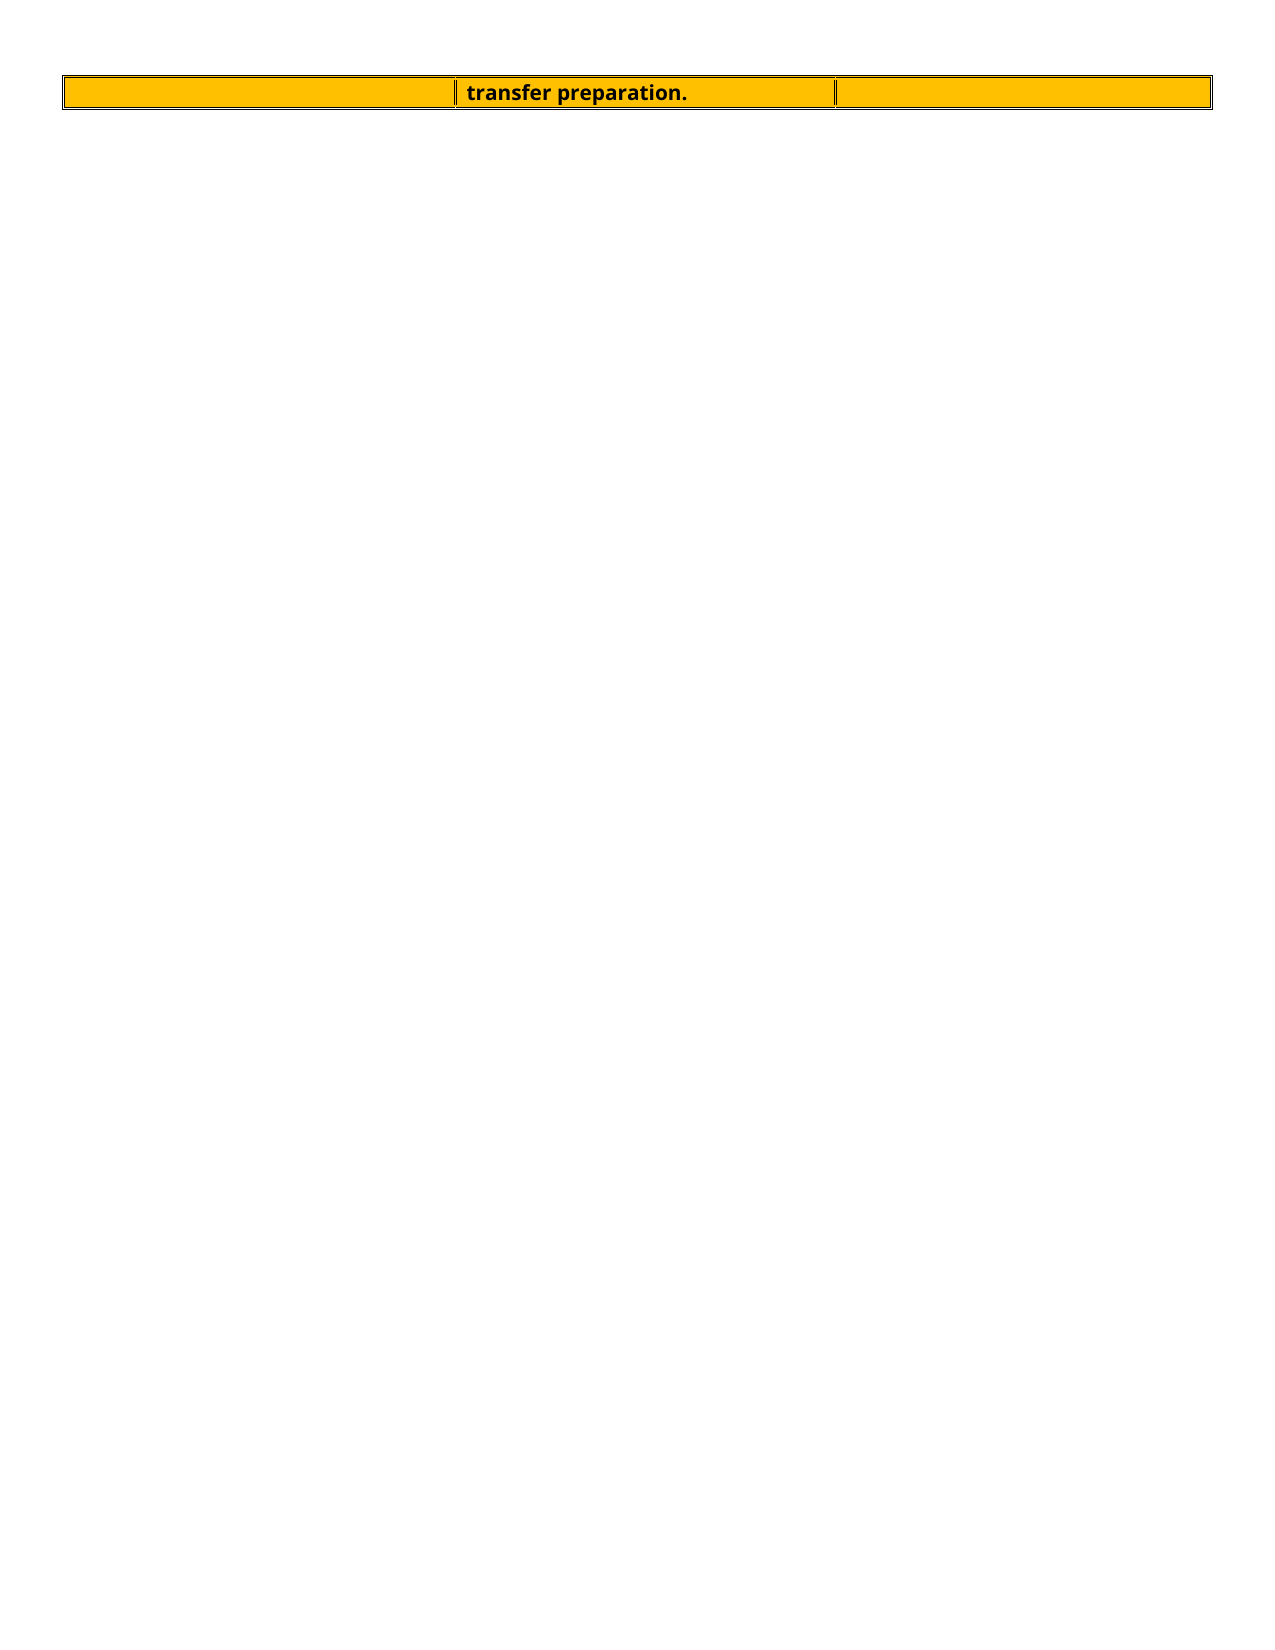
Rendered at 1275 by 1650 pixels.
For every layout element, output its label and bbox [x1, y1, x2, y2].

table_cell [836, 78, 1210, 107]
table_cell [65, 78, 455, 107]
table_cell [455, 76, 836, 107]
